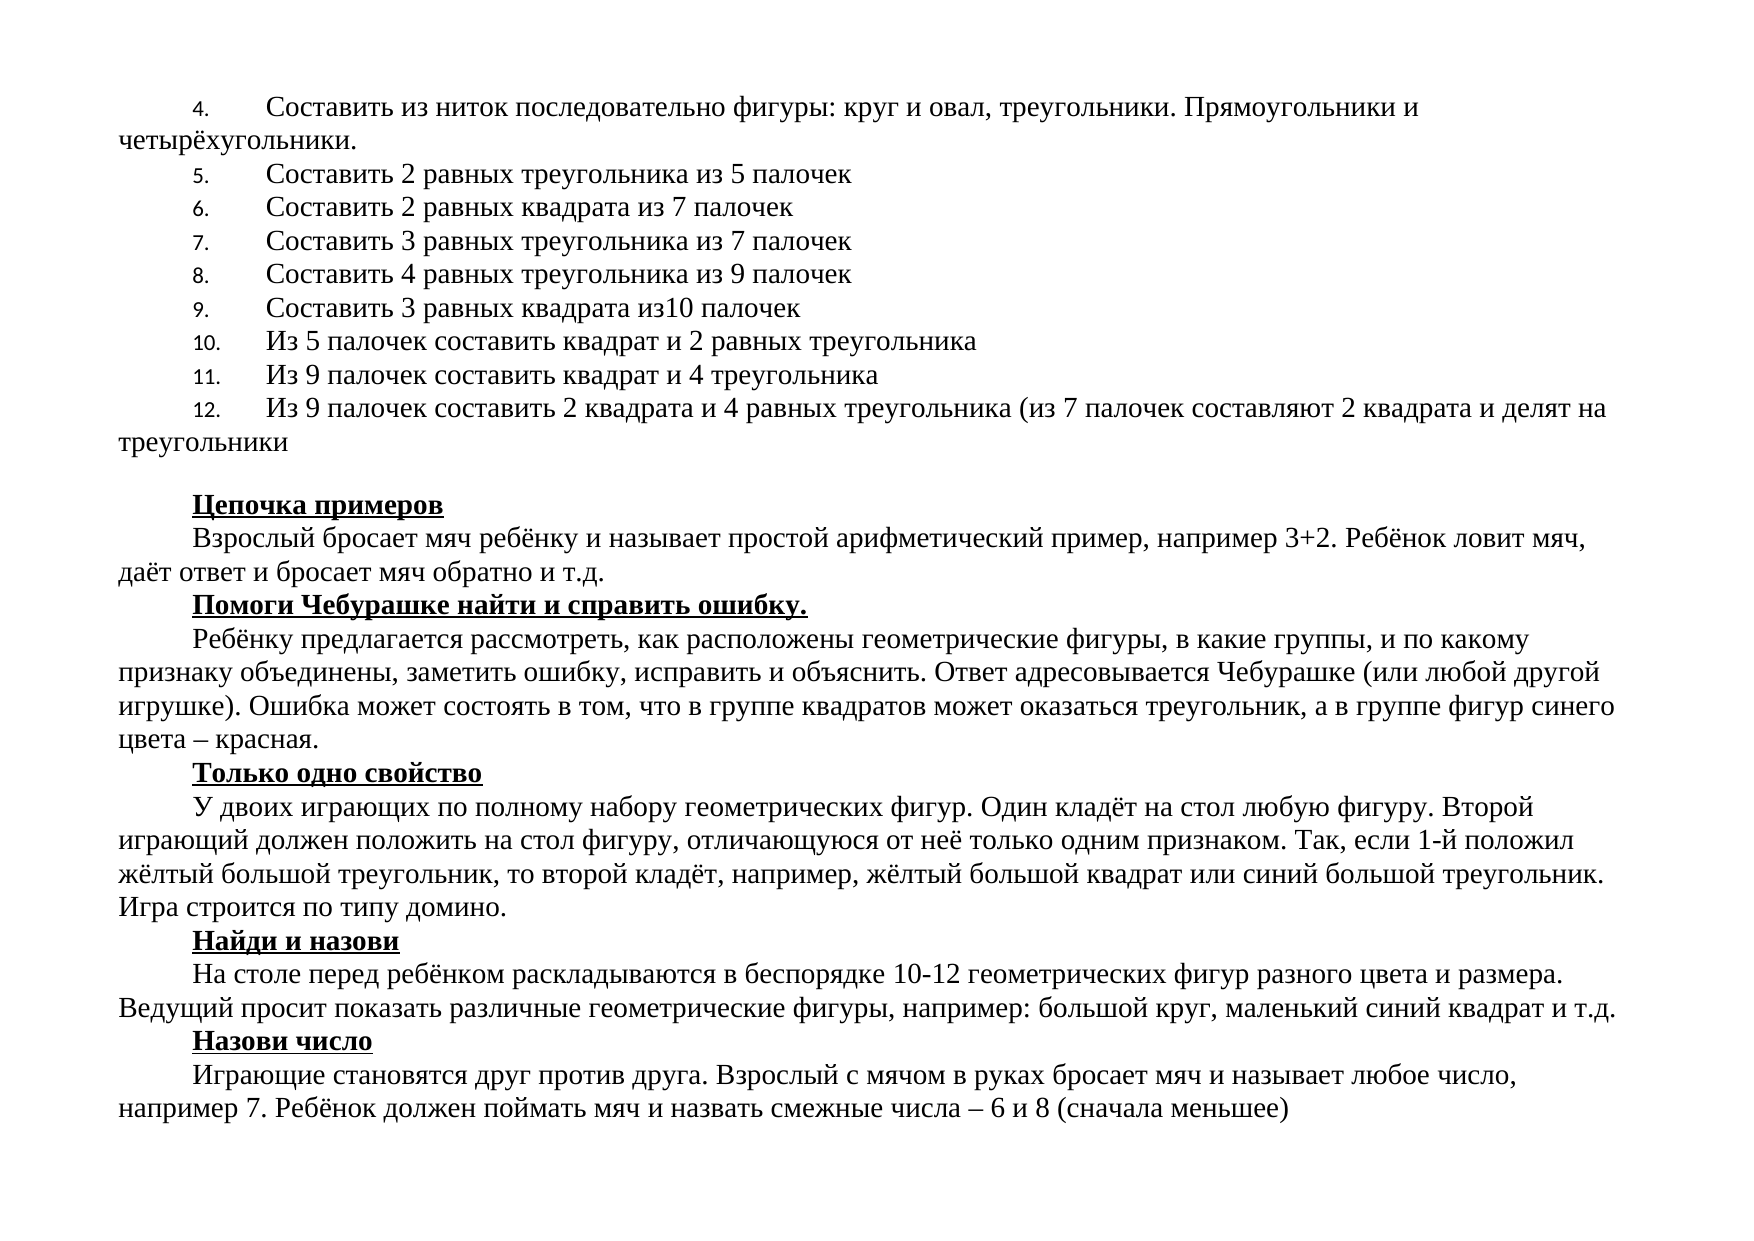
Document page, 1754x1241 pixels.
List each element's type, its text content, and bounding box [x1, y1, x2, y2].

list Составить из ниток последовательно фигуры: круг и овал, треугольники. Прямоугольники и четырёхугольники. [118, 89, 1639, 156]
text Назови число [118, 1023, 1639, 1057]
text Найди и назови [118, 923, 1639, 956]
text Играющие становятся друг против друга. Взрослый с мячом в руках бросает мяч и называет любое число, например 7. Ребёнок должен поймать мяч и назвать смежные числа – 6 и 8 (сначала меньшее) [118, 1057, 1639, 1124]
list Из 9 палочек составить 2 квадрата и 4 равных треугольника (из 7 палочек составляют 2 квадрата и делят на треугольники [118, 391, 1639, 458]
list Составить 4 равных треугольника из 9 палочек [118, 256, 1639, 290]
text Цепочка примеров [118, 487, 1639, 520]
list Из 5 палочек составить квадрат и 2 равных треугольника [118, 323, 1639, 357]
text Ребёнку предлагается рассмотреть, как расположены геометрические фигуры, в какие группы, и по какому признаку объединены, заметить ошибку, исправить и объяснить. Ответ адресовывается Чебурашке (или любой другой игрушке). Ошибка может состоять в том, что в группе квадратов может оказаться треугольник, а в группе фигур синего цвета – красная. [118, 621, 1639, 755]
text Помоги Чебурашке найти и справить ошибку. [118, 587, 1639, 621]
text Только одно свойство [118, 755, 1639, 789]
list Составить 3 равных квадрата из10 палочек [118, 290, 1639, 323]
list Составить 2 равных треугольника из 5 палочек [118, 156, 1639, 189]
list Составить 2 равных квадрата из 7 палочек [118, 189, 1639, 223]
text Взрослый бросает мяч ребёнку и называет простой арифметический пример, например 3+2. Ребёнок ловит мяч, даёт ответ и бросает мяч обратно и т.д. [118, 520, 1639, 587]
list Составить 3 равных треугольника из 7 палочек [118, 223, 1639, 256]
text У двоих играющих по полному набору геометрических фигур. Один кладёт на стол любую фигуру. Второй играющий должен положить на стол фигуру, отличающуюся от неё только одним признаком. Так, если 1-й положил жёлтый большой треугольник, то второй кладёт, например, жёлтый большой квадрат или синий большой треугольник. Игра строится по типу домино. [118, 789, 1639, 923]
text На столе перед ребёнком раскладываются в беспорядке 10-12 геометрических фигур разного цвета и размера. Ведущий просит показать различные геометрические фигуры, например: большой круг, маленький синий квадрат и т.д. [118, 956, 1639, 1023]
list Из 9 палочек составить квадрат и 4 треугольника [118, 357, 1639, 391]
